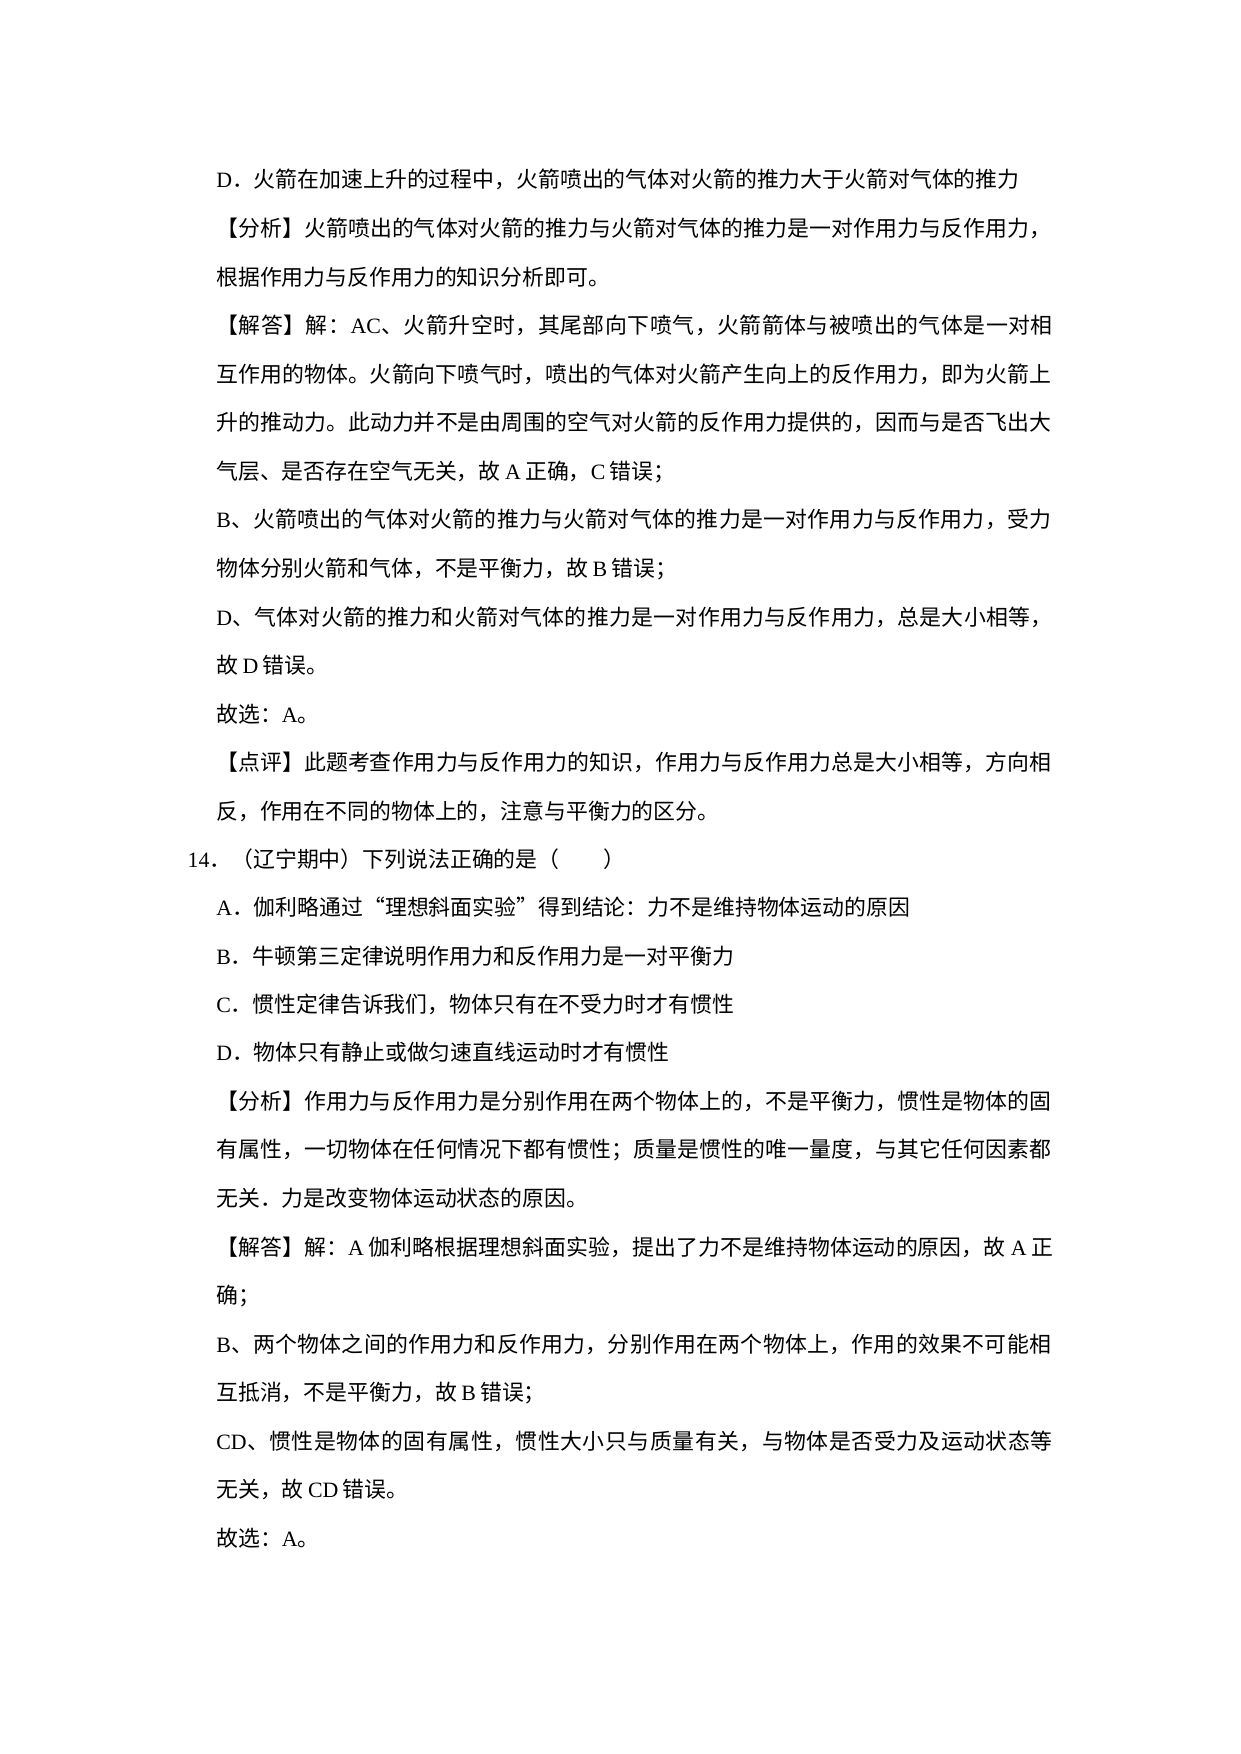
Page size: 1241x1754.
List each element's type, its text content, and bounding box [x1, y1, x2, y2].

text 【分析】作用力与反作用力是分别作用在两个物体上的，不是平衡力，惯性是物体的固有属性，一切物体在任何情况下都有惯性；质量是惯性的唯一量度，与其它任何因素都无关．力是改变物体运动状态的原因。 [216, 1083, 1053, 1213]
text 【点评】此题考查作用力与反作用力的知识，作用力与反作用力总是大小相等，方向相反，作用在不同的物体上的，注意与平衡力的区分。 [216, 744, 1053, 826]
text 【解答】解：AC、火箭升空时，其尾部向下喷气，火箭箭体与被喷出的气体是一对相互作用的物体。火箭向下喷气时，喷出的气体对火箭产生向上的反作用力，即为火箭上升的推动力。此动力并不是由周围的空气对火箭的反作用力提供的，因而与是否飞出大气层、是否存在空气无关，故A正确，C错误； [216, 307, 1053, 486]
text C．惯性定律告诉我们，物体只有在不受力时才有惯性 [187, 987, 1053, 1019]
text B．牛顿第三定律说明作用力和反作用力是一对平衡力 [187, 938, 1053, 971]
text CD、惯性是物体的固有属性，惯性大小只与质量有关，与物体是否受力及运动状态等无关，故CD错误。 [216, 1423, 1053, 1504]
text 故选：A。 [216, 1520, 1053, 1553]
text D．物体只有静止或做匀速直线运动时才有惯性 [187, 1035, 1053, 1067]
text 14．（辽宁期中）下列说法正确的是（ ） [187, 842, 1053, 874]
text B、两个物体之间的作用力和反作用力，分别作用在两个物体上，作用的效果不可能相互抵消，不是平衡力，故B错误； [216, 1326, 1053, 1407]
text B、火箭喷出的气体对火箭的推力与火箭对气体的推力是一对作用力与反作用力，受力物体分别火箭和气体，不是平衡力，故B错误； [216, 502, 1053, 583]
text 【解答】解：A伽利略根据理想斜面实验，提出了力不是维持物体运动的原因，故A正确； [216, 1229, 1053, 1310]
text D．火箭在加速上升的过程中，火箭喷出的气体对火箭的推力大于火箭对气体的推力 [187, 162, 1053, 194]
text 【分析】火箭喷出的气体对火箭的推力与火箭对气体的推力是一对作用力与反作用力，根据作用力与反作用力的知识分析即可。 [216, 210, 1053, 292]
text D、气体对火箭的推力和火箭对气体的推力是一对作用力与反作用力，总是大小相等，故D错误。 [216, 599, 1053, 680]
text 故选：A。 [216, 696, 1053, 729]
text A．伽利略通过“理想斜面实验”得到结论：力不是维持物体运动的原因 [187, 890, 1053, 922]
